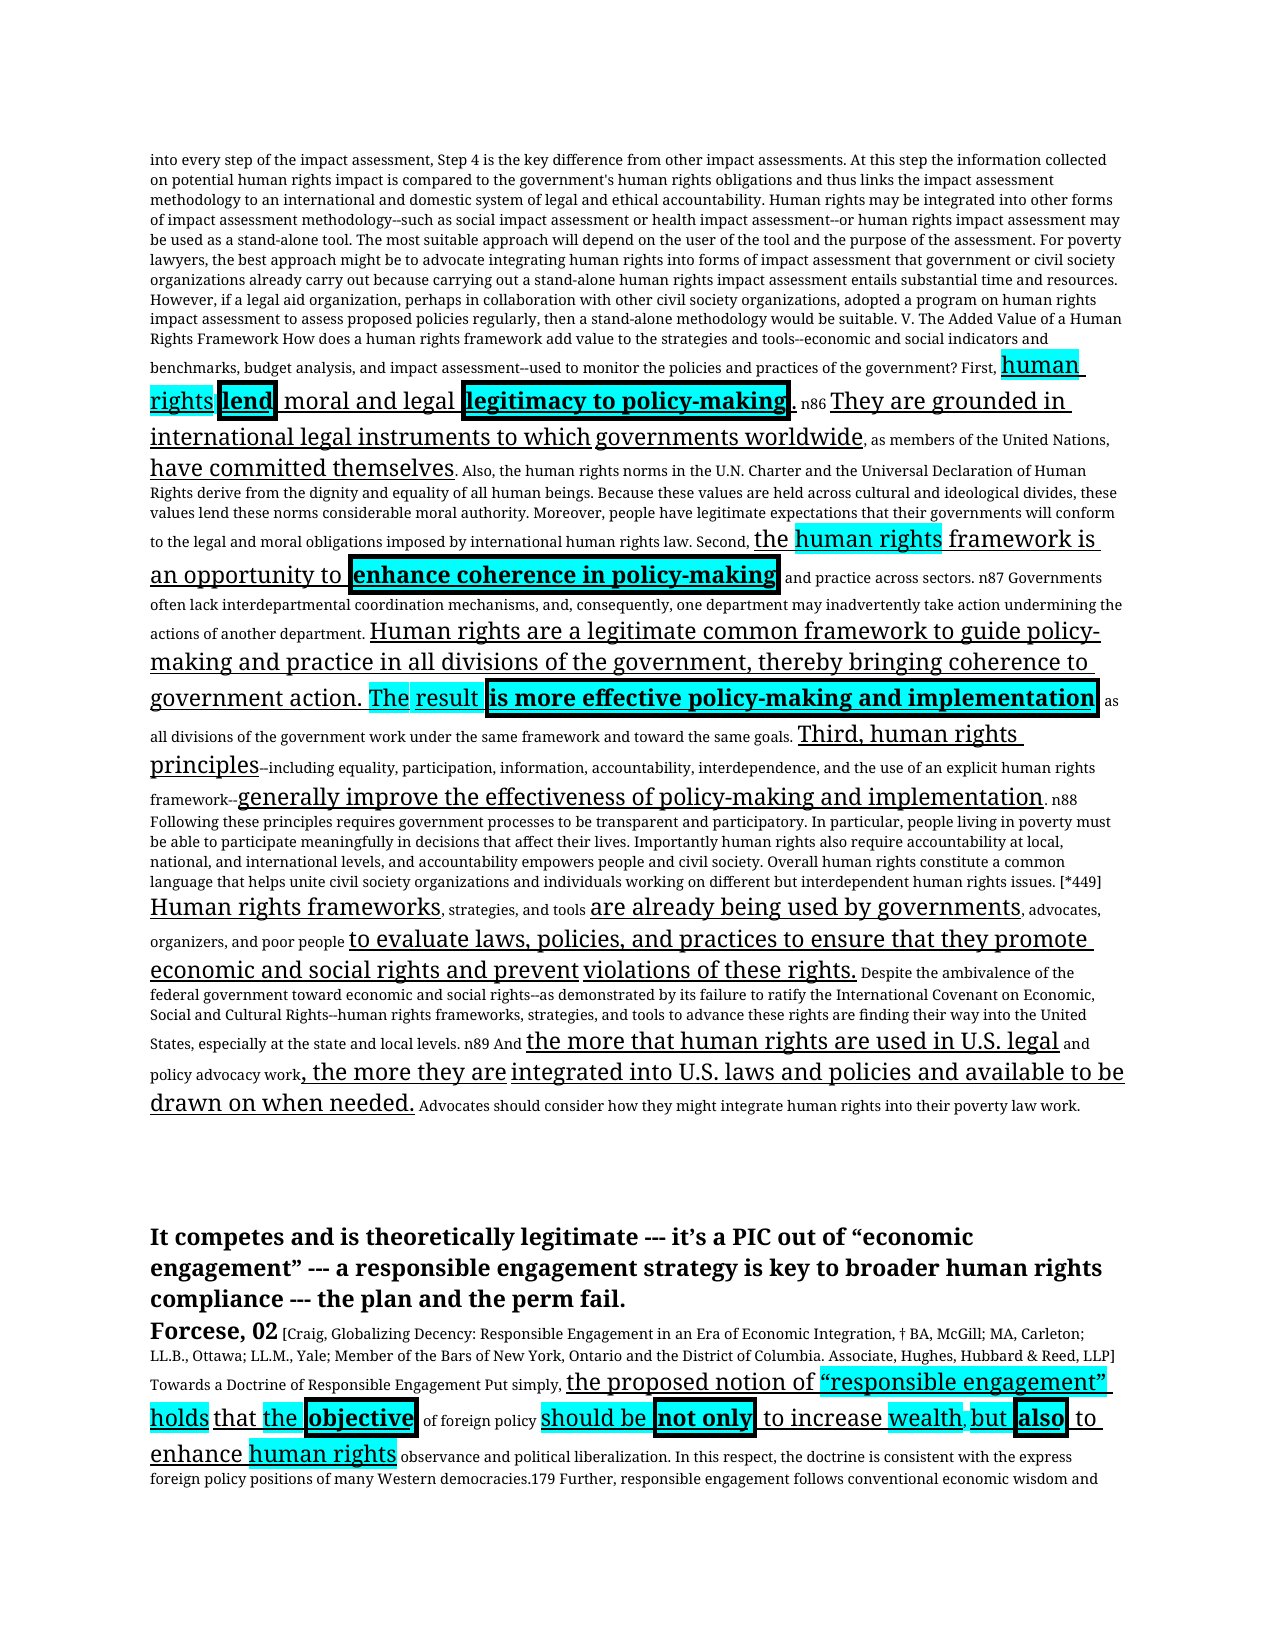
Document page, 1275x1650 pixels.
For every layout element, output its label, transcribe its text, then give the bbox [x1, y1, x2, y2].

text Forcese, 02 [Craig, Globalizing Decency: Responsible Engagement in an Era of Economic Integration, † BA, McGill; MA, Carleton; LL.B., Ottawa; LL.M., Yale; Member of the Bars of New York, Ontario and the District of Columbia. Associate, Hughes, Hubbard & Reed, LLP] [150, 1315, 1125, 1366]
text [150, 150, 1125, 1119]
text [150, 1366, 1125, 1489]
text It competes and is theoretically legitimate --- it’s a PIC out of “economic engagement” --- a responsible engagement strategy is key to broader human rights compliance --- the plan and the perm fail. [150, 1221, 1125, 1315]
